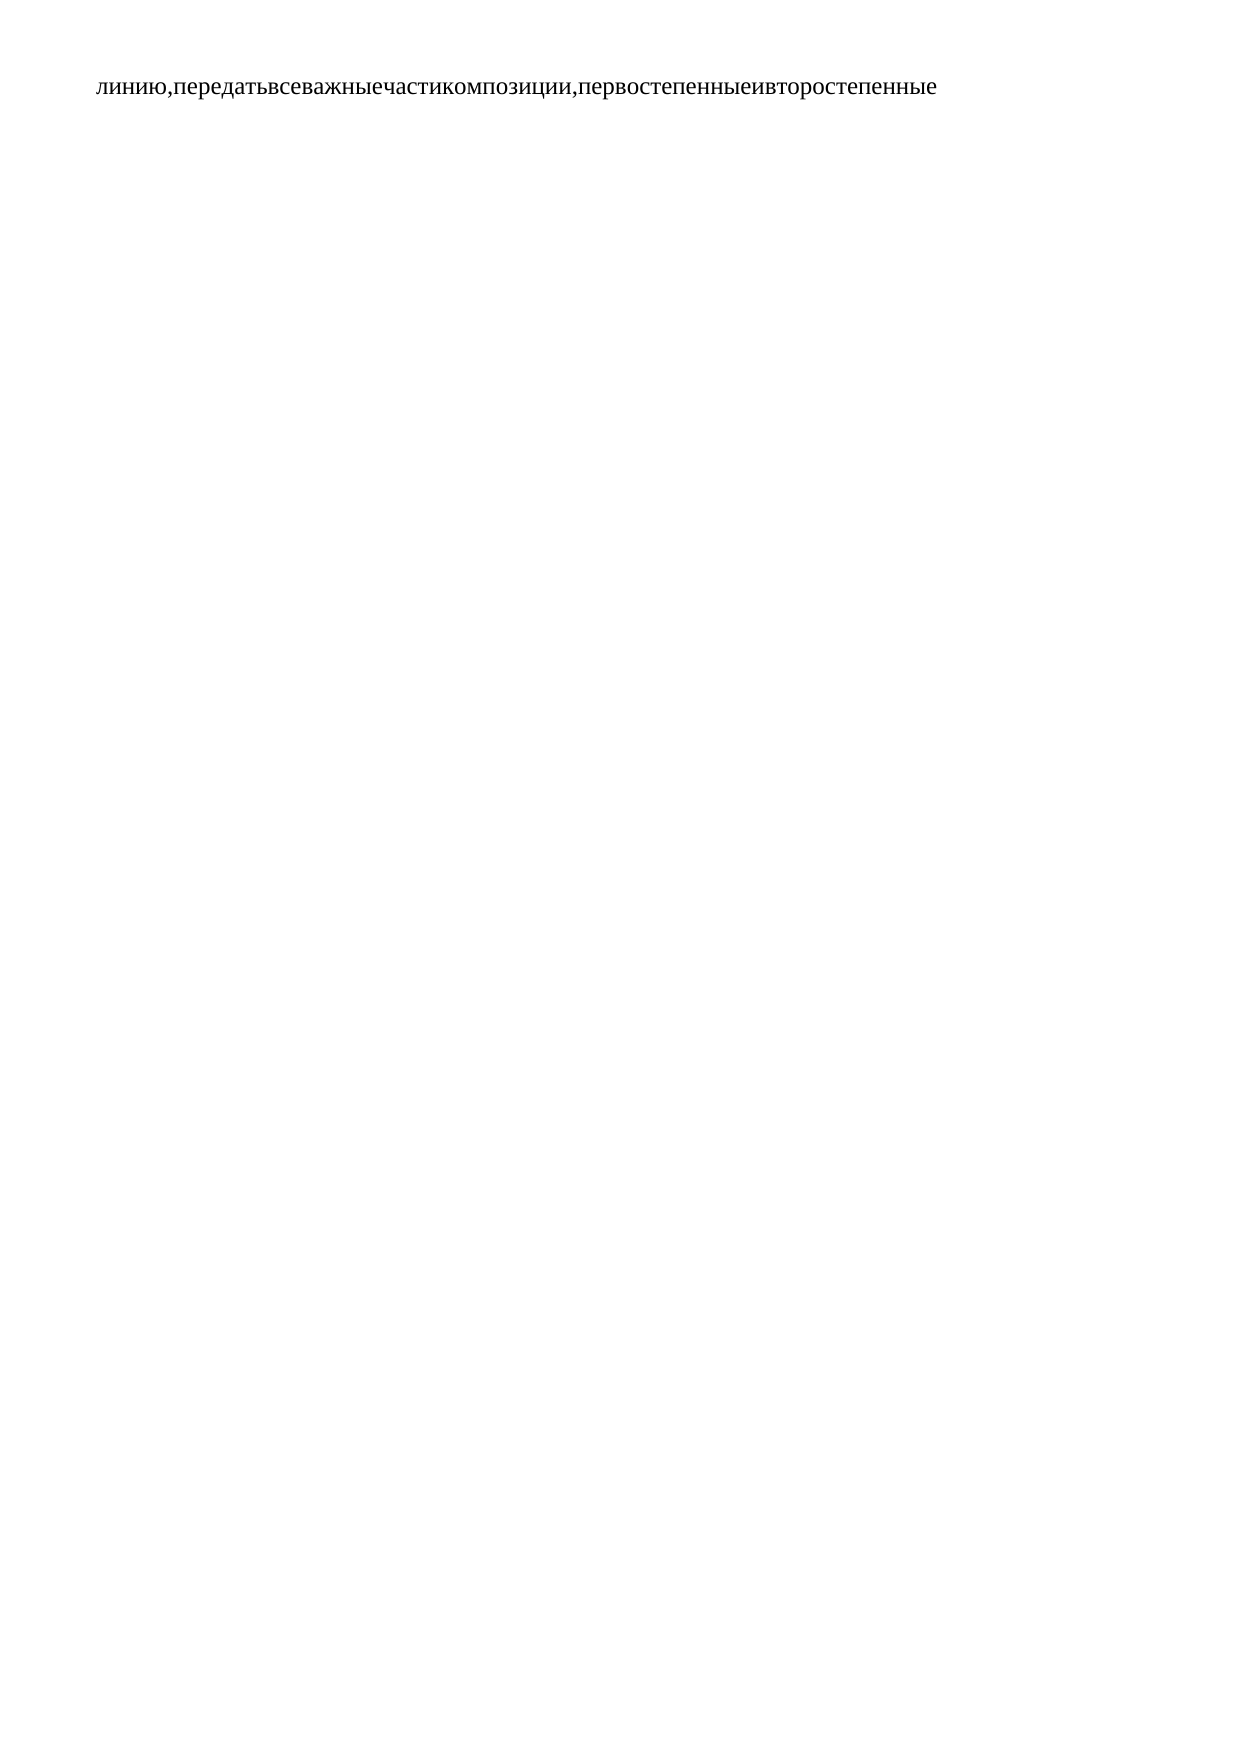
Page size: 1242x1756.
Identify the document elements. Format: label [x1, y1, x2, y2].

text [96, 71, 1173, 99]
